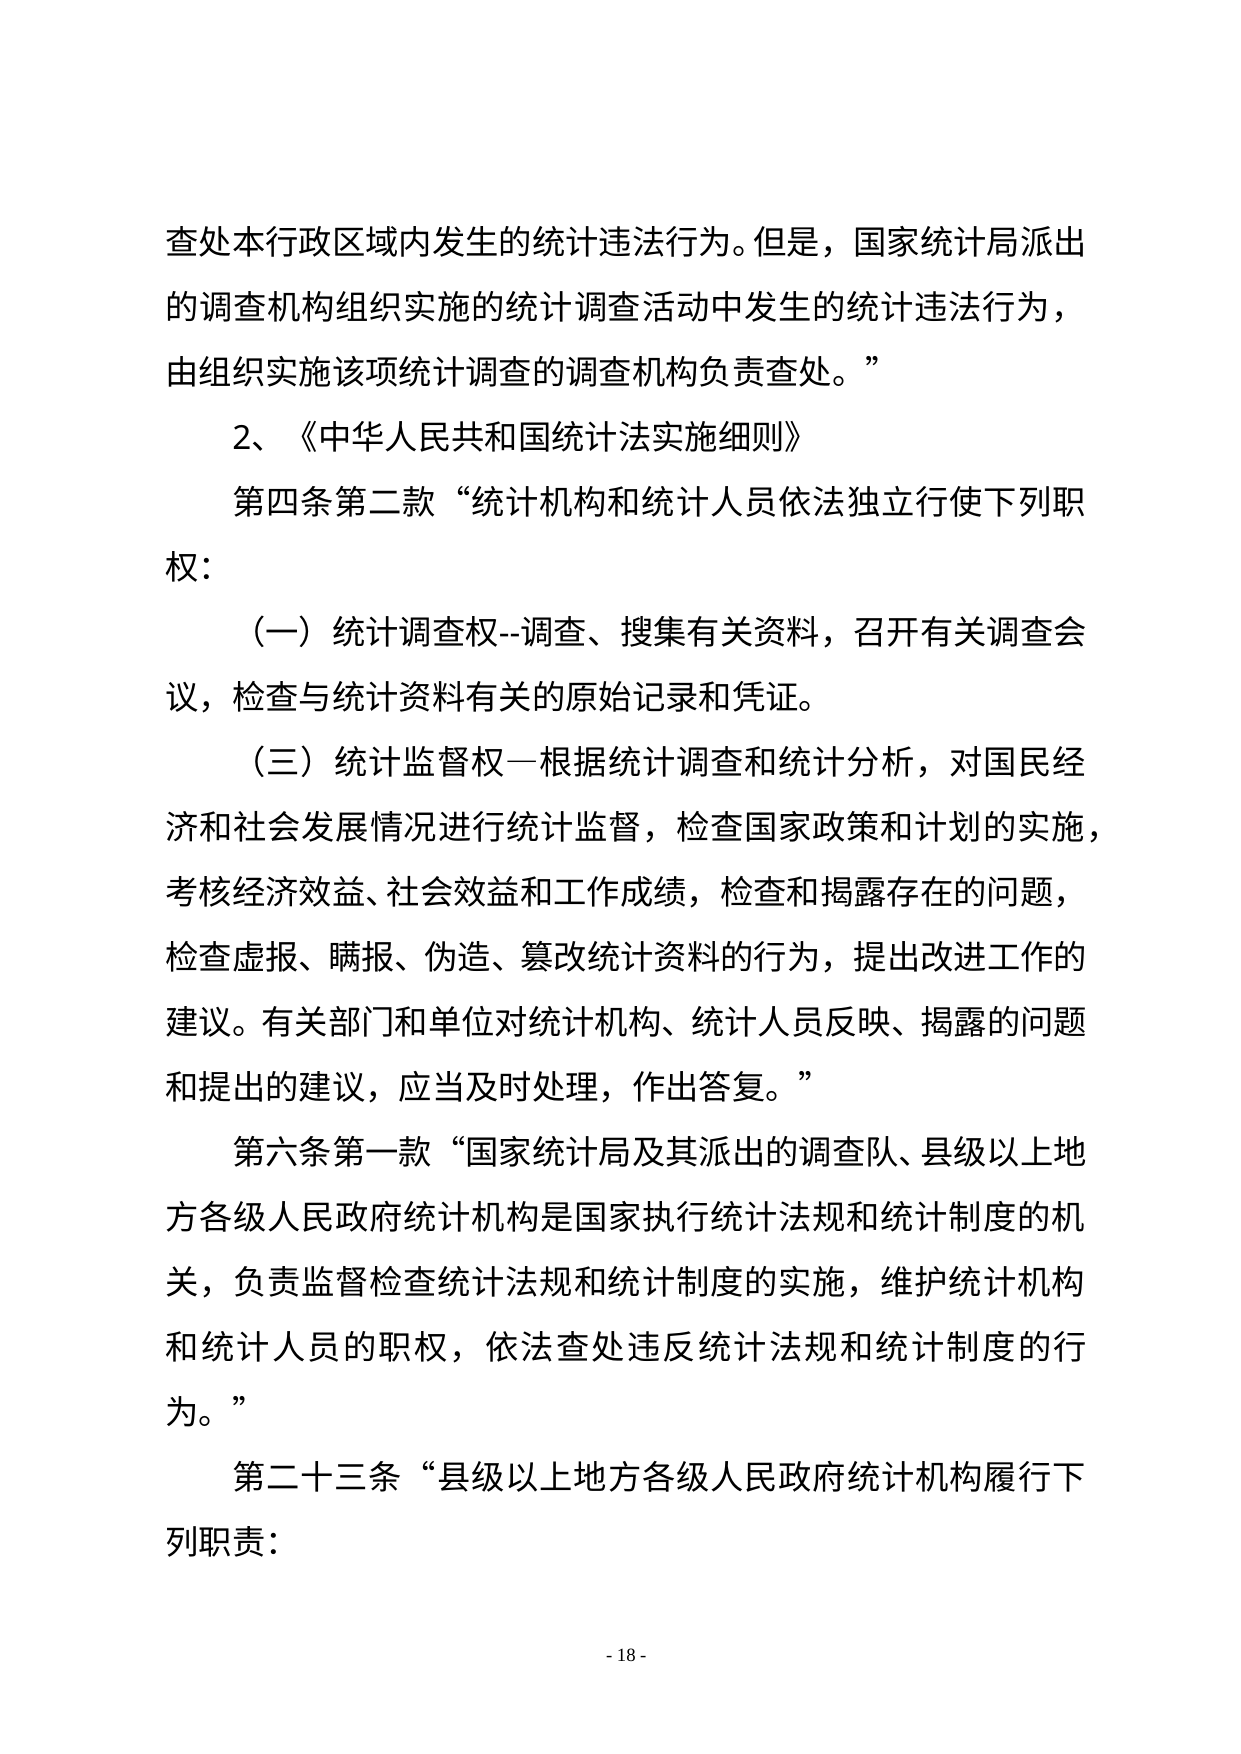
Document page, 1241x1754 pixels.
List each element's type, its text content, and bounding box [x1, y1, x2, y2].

text 第二十三条“县级以上地方各级人民政府统计机构履行下列职责： [165, 1443, 1087, 1573]
text 第四条第二款“统计机构和统计人员依法独立行使下列职权： [165, 468, 1087, 598]
text （一）统计调查权--调查、搜集有关资料，召开有关调查会议，检查与统计资料有关的原始记录和凭证。 [165, 598, 1087, 728]
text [165, 208, 1087, 403]
text 第六条第一款“国家统计局及其派出的调查队、县级以上地方各级人民政府统计机构是国家执行统计法规和统计制度的机关，负责监督检查统计法规和统计制度的实施，维护统计机构和统计人员的职权，依法查处违反统计法规和统计制度的行为。” [165, 1118, 1087, 1443]
text 2、《中华人民共和国统计法实施细则》 [165, 403, 1087, 468]
text （三）统计监督权—根据统计调查和统计分析，对国民经济和社会发展情况进行统计监督，检查国家政策和计划的实施，考核经济效益、社会效益和工作成绩，检查和揭露存在的问题，检查虚报、瞒报、伪造、篡改统计资料的行为，提出改进工作的建议。有关部门和单位对统计机构、统计人员反映、揭露的问题和提出的建议，应当及时处理，作出答复。” [165, 728, 1087, 1118]
